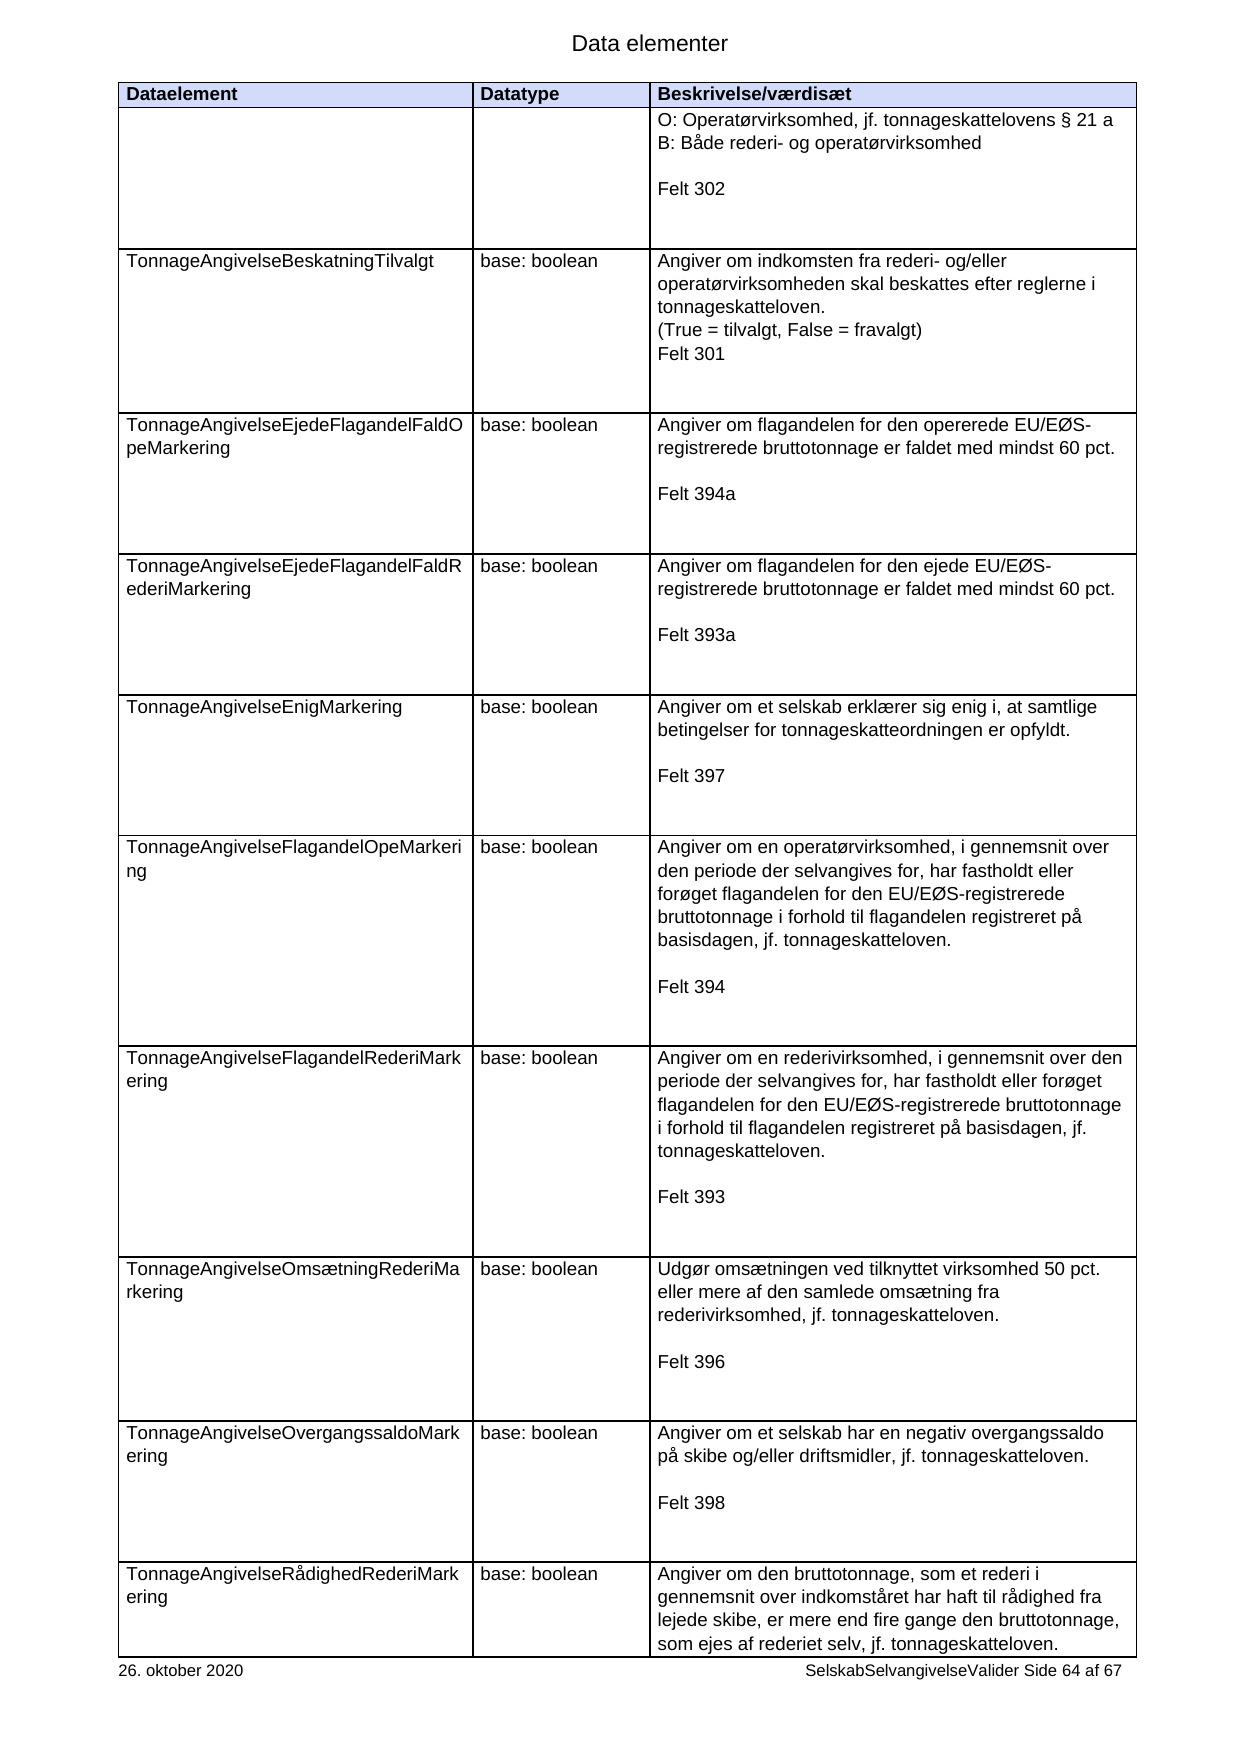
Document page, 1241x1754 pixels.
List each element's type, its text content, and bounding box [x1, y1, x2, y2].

table_cell base: boolean [474, 1258, 649, 1420]
table_cell base: boolean [474, 555, 649, 694]
table_cell TonnageAngivelseFlagandelOpeMarkering [119, 836, 472, 1045]
table_cell Angiver om flagandelen for den opererede EU/EØS-registrerede bruttotonnage er faldet med mindst 60 pct. Felt 394a [651, 414, 1136, 553]
table_cell Angiver om en rederivirksomhed, i gennemsnit over den periode der selvangives for, har fastholdt eller forøget flagandelen for den EU/EØS-registrerede bruttotonnage i forhold til flagandelen registreret på basisdagen, jf. tonnageskatteloven. Felt 393 [651, 1047, 1136, 1256]
table_cell base: boolean [474, 836, 649, 1045]
table_header Dataelement [119, 83, 472, 107]
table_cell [119, 108, 472, 248]
table_cell TonnageAngivelseEjedeFlagandelFaldOpeMarkering [119, 414, 472, 553]
table_cell base: boolean [474, 1047, 649, 1256]
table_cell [651, 1563, 1136, 1656]
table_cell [119, 1563, 472, 1656]
table_cell Angiver om en operatørvirksomhed, i gennemsnit over den periode der selvangives for, har fastholdt eller forøget flagandelen for den EU/EØS-registrerede bruttotonnage i forhold til flagandelen registreret på basisdagen, jf. tonnageskatteloven. Felt 394 [651, 836, 1136, 1045]
table_cell Angiver om flagandelen for den ejede EU/EØS-registrerede bruttotonnage er faldet med mindst 60 pct. Felt 393a [651, 555, 1136, 694]
table_cell base: boolean [474, 414, 649, 553]
table_cell Angiver om et selskab har en negativ overgangssaldo på skibe og/eller driftsmidler, jf. tonnageskatteloven. Felt 398 [651, 1422, 1136, 1561]
table_cell base: boolean [474, 1422, 649, 1561]
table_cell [474, 108, 649, 248]
table_header Beskrivelse/værdisæt [651, 83, 1136, 107]
table_cell base: boolean [474, 696, 649, 835]
table_cell TonnageAngivelseBeskatningTilvalgt [119, 250, 472, 412]
table_header Datatype [474, 83, 649, 107]
table_cell TonnageAngivelseFlagandelRederiMarkering [119, 1047, 472, 1256]
table_cell TonnageAngivelseEjedeFlagandelFaldRederiMarkering [119, 555, 472, 694]
table_cell TonnageAngivelseOmsætningRederiMarkering [119, 1258, 472, 1420]
table_cell TonnageAngivelseEnigMarkering [119, 696, 472, 835]
table_cell base: boolean [474, 1563, 649, 1656]
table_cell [651, 108, 1136, 248]
table_cell Angiver om indkomsten fra rederi- og/eller operatørvirksomheden skal beskattes efter reglerne i tonnageskatteloven. (True = tilvalgt, False = fravalgt) Felt 301 [651, 250, 1136, 412]
table_cell Angiver om et selskab erklærer sig enig i, at samtlige betingelser for tonnageskatteordningen er opfyldt. Felt 397 [651, 696, 1136, 835]
table_cell Udgør omsætningen ved tilknyttet virksomhed 50 pct. eller mere af den samlede omsætning fra rederivirksomhed, jf. tonnageskatteloven. Felt 396 [651, 1258, 1136, 1420]
table_cell TonnageAngivelseOvergangssaldoMarkering [119, 1422, 472, 1561]
table_cell base: boolean [474, 250, 649, 412]
